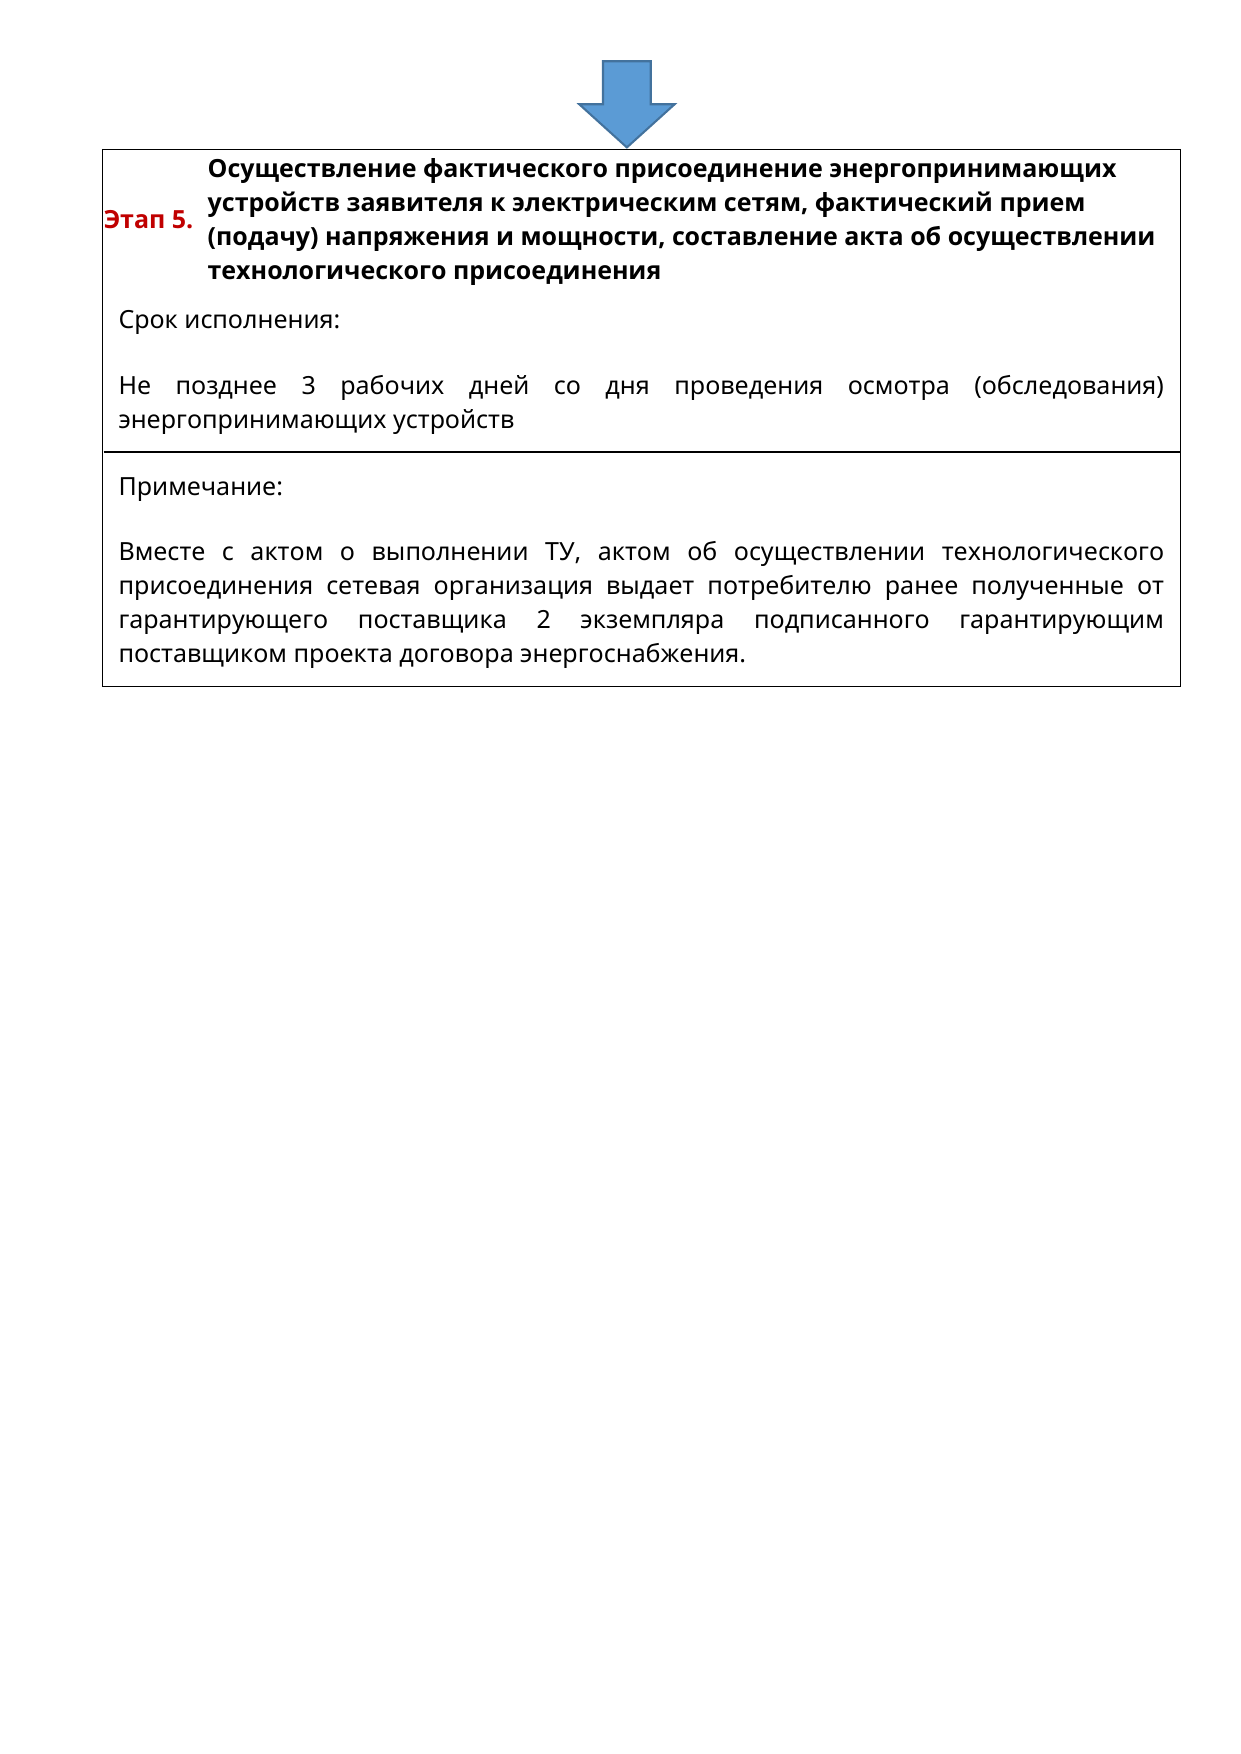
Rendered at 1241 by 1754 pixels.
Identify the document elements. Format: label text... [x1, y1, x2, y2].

table_cell Срок исполнения: [103, 286, 1180, 352]
table_cell Вместе с актом о выполнении ТУ, актом об осуществлении технологического присоединения сетевая организация выдает потребителю ранее полученные от гарантирующего поставщика 2 экземпляра подписанного гарантирующим поставщиком проекта договора энергоснабжения. [103, 518, 1180, 686]
table_header Осуществление фактического присоединение энергопринимающих устройств заявителя к электрическим сетям, фактический прием (подачу) напряжения и мощности, составление акта об осуществлении технологического присоединения [207, 150, 1180, 286]
table_cell Примечание: [103, 452, 1180, 518]
table_header Этап 5. [103, 150, 207, 286]
table_cell Не позднее 3 рабочих дней со дня проведения осмотра (обследования) энергопринимающих устройств [103, 352, 1180, 451]
